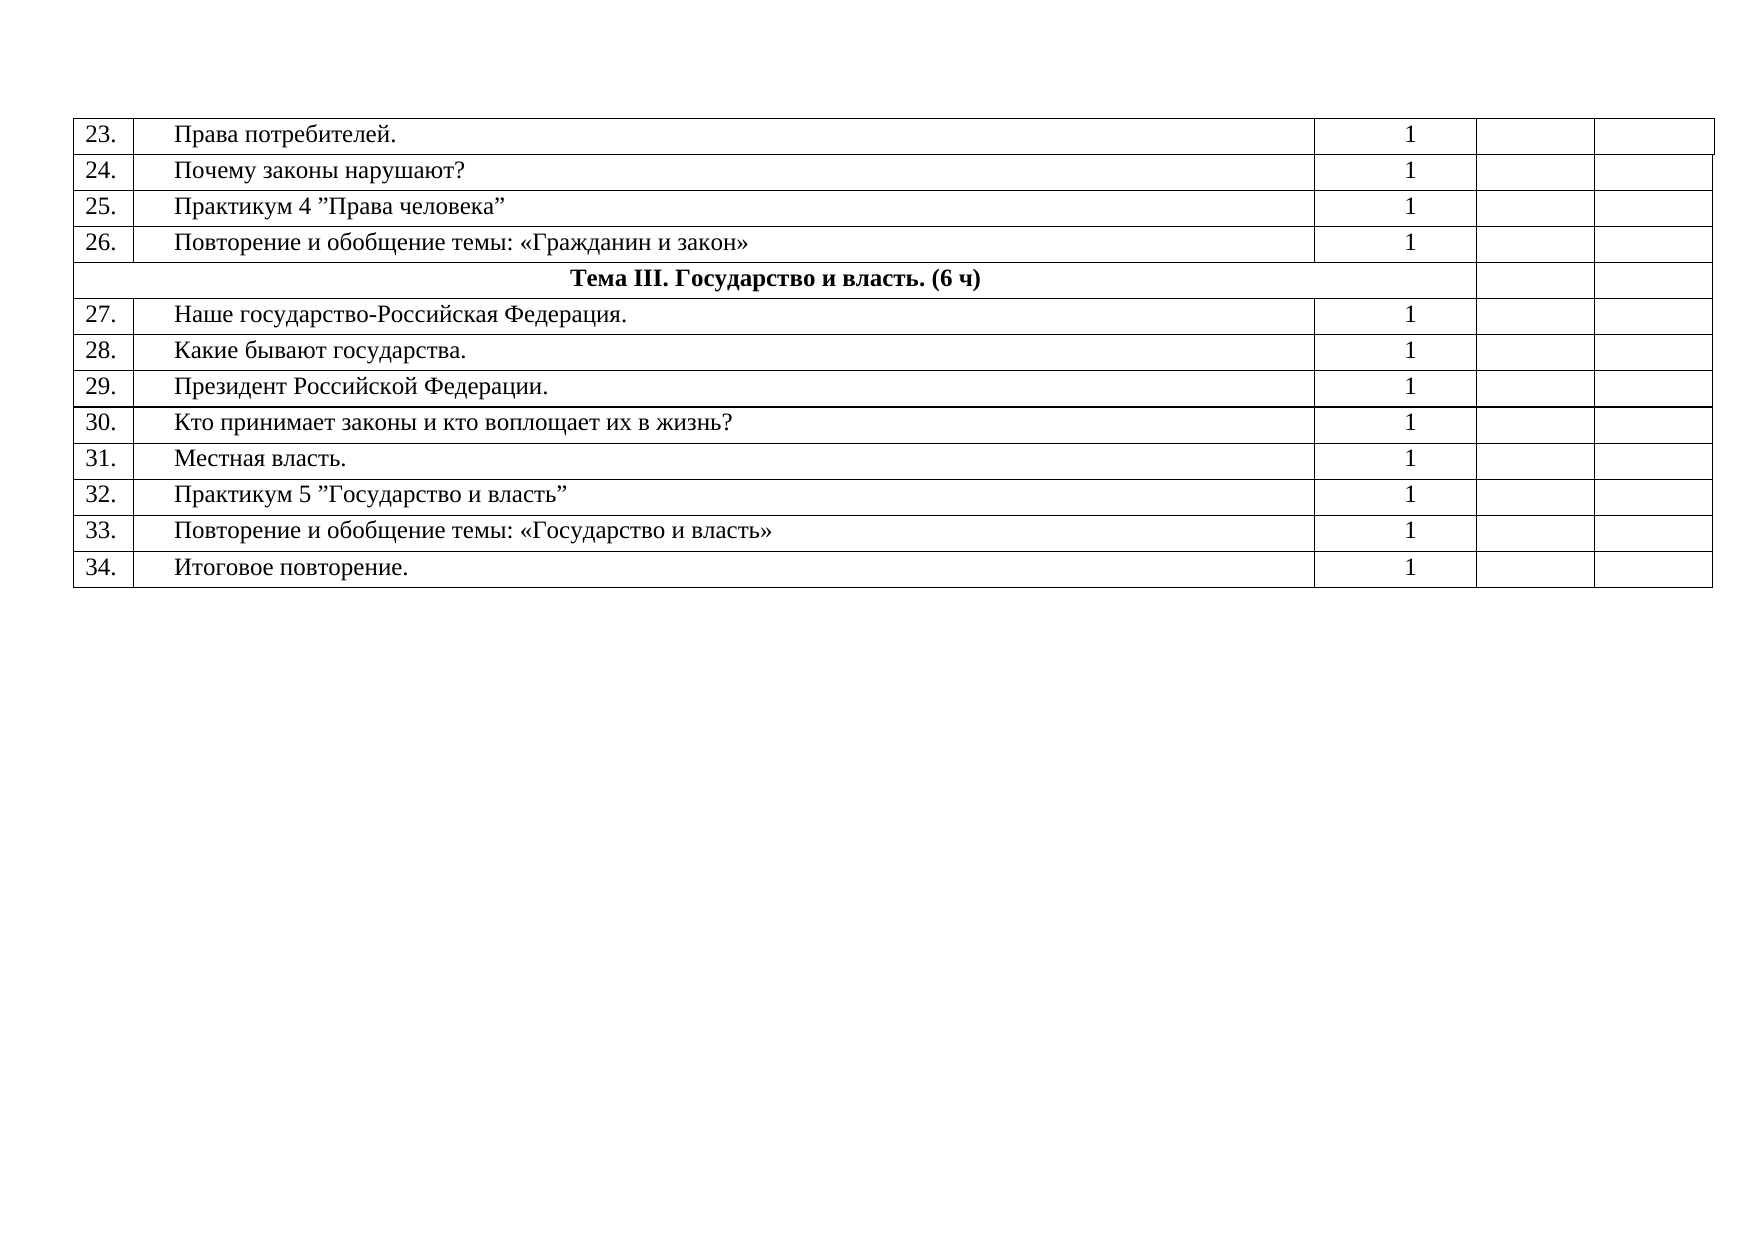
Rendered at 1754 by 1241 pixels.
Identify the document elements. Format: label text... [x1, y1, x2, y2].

table_cell [1595, 516, 1712, 551]
table_cell [1595, 371, 1712, 406]
table_cell Наше государство-Российская Федерация. [134, 299, 1314, 334]
table_cell Президент Российской Федерации. [134, 371, 1314, 406]
table_cell 1 [1315, 408, 1476, 442]
table_cell 29. [74, 371, 133, 406]
table_cell 26. [74, 227, 133, 262]
table_cell [1595, 299, 1712, 334]
table_cell Кто принимает законы и кто воплощает их в жизнь? [134, 408, 1314, 442]
table_cell 24. [74, 155, 133, 190]
table_cell 23. [74, 119, 133, 154]
table_cell [1477, 371, 1594, 406]
table_cell Какие бывают государства. [134, 335, 1314, 370]
table_cell [1595, 444, 1712, 478]
table_cell [1477, 227, 1594, 262]
table_cell [1477, 408, 1594, 442]
table_cell [1477, 552, 1594, 587]
table_cell Практикум 4 ”Права человека” [134, 191, 1314, 226]
table_cell 1 [1315, 335, 1476, 370]
table_cell 1 [1315, 155, 1476, 190]
table_cell [1595, 335, 1712, 370]
table_cell 27. [74, 299, 133, 334]
table_cell [1477, 119, 1594, 154]
table_cell [1477, 516, 1594, 551]
table_cell 32. [74, 480, 133, 514]
table_cell 25. [74, 191, 133, 226]
table_cell 1 [1315, 444, 1476, 478]
table_cell 1 [1315, 480, 1476, 514]
table_cell 28. [74, 335, 133, 370]
table_cell [1477, 263, 1594, 298]
table_cell [1595, 408, 1712, 442]
table_cell 1 [1315, 299, 1476, 334]
table_cell Повторение и обобщение темы: «Государство и власть» [134, 516, 1314, 551]
table_cell [1477, 444, 1594, 478]
table_cell [1595, 552, 1712, 587]
table_cell Местная власть. [134, 444, 1314, 478]
table_cell 31. [74, 444, 133, 478]
table_cell [1595, 227, 1712, 262]
table_cell [1595, 263, 1712, 298]
table_cell [1477, 299, 1594, 334]
table_cell Повторение и обобщение темы: «Гражданин и закон» [134, 227, 1314, 262]
table_cell 1 [1315, 516, 1476, 551]
table_cell [1477, 191, 1594, 226]
table_cell [1477, 335, 1594, 370]
table_cell Почему законы нарушают? [134, 155, 1314, 190]
table_cell Итоговое повторение. [134, 552, 1314, 587]
table_cell [1477, 155, 1594, 190]
table_cell 33. [74, 516, 133, 551]
table_cell 1 [1315, 119, 1476, 154]
table_cell [1595, 119, 1714, 154]
table_cell 1 [1315, 552, 1476, 587]
table_cell 34. [74, 552, 133, 587]
table_cell [1595, 480, 1712, 514]
table_cell 30. [74, 408, 133, 442]
table_cell 1 [1315, 371, 1476, 406]
table_cell [1595, 155, 1712, 190]
table_cell 1 [1315, 191, 1476, 226]
table_cell [1477, 480, 1594, 514]
table_cell [1595, 191, 1712, 226]
table_cell Практикум 5 ”Государство и власть” [134, 480, 1314, 514]
table_cell Права потребителей. [134, 119, 1314, 154]
table_cell 1 [1315, 227, 1476, 262]
table_cell Тема III. Государство и власть. (6 ч) [74, 263, 1476, 298]
